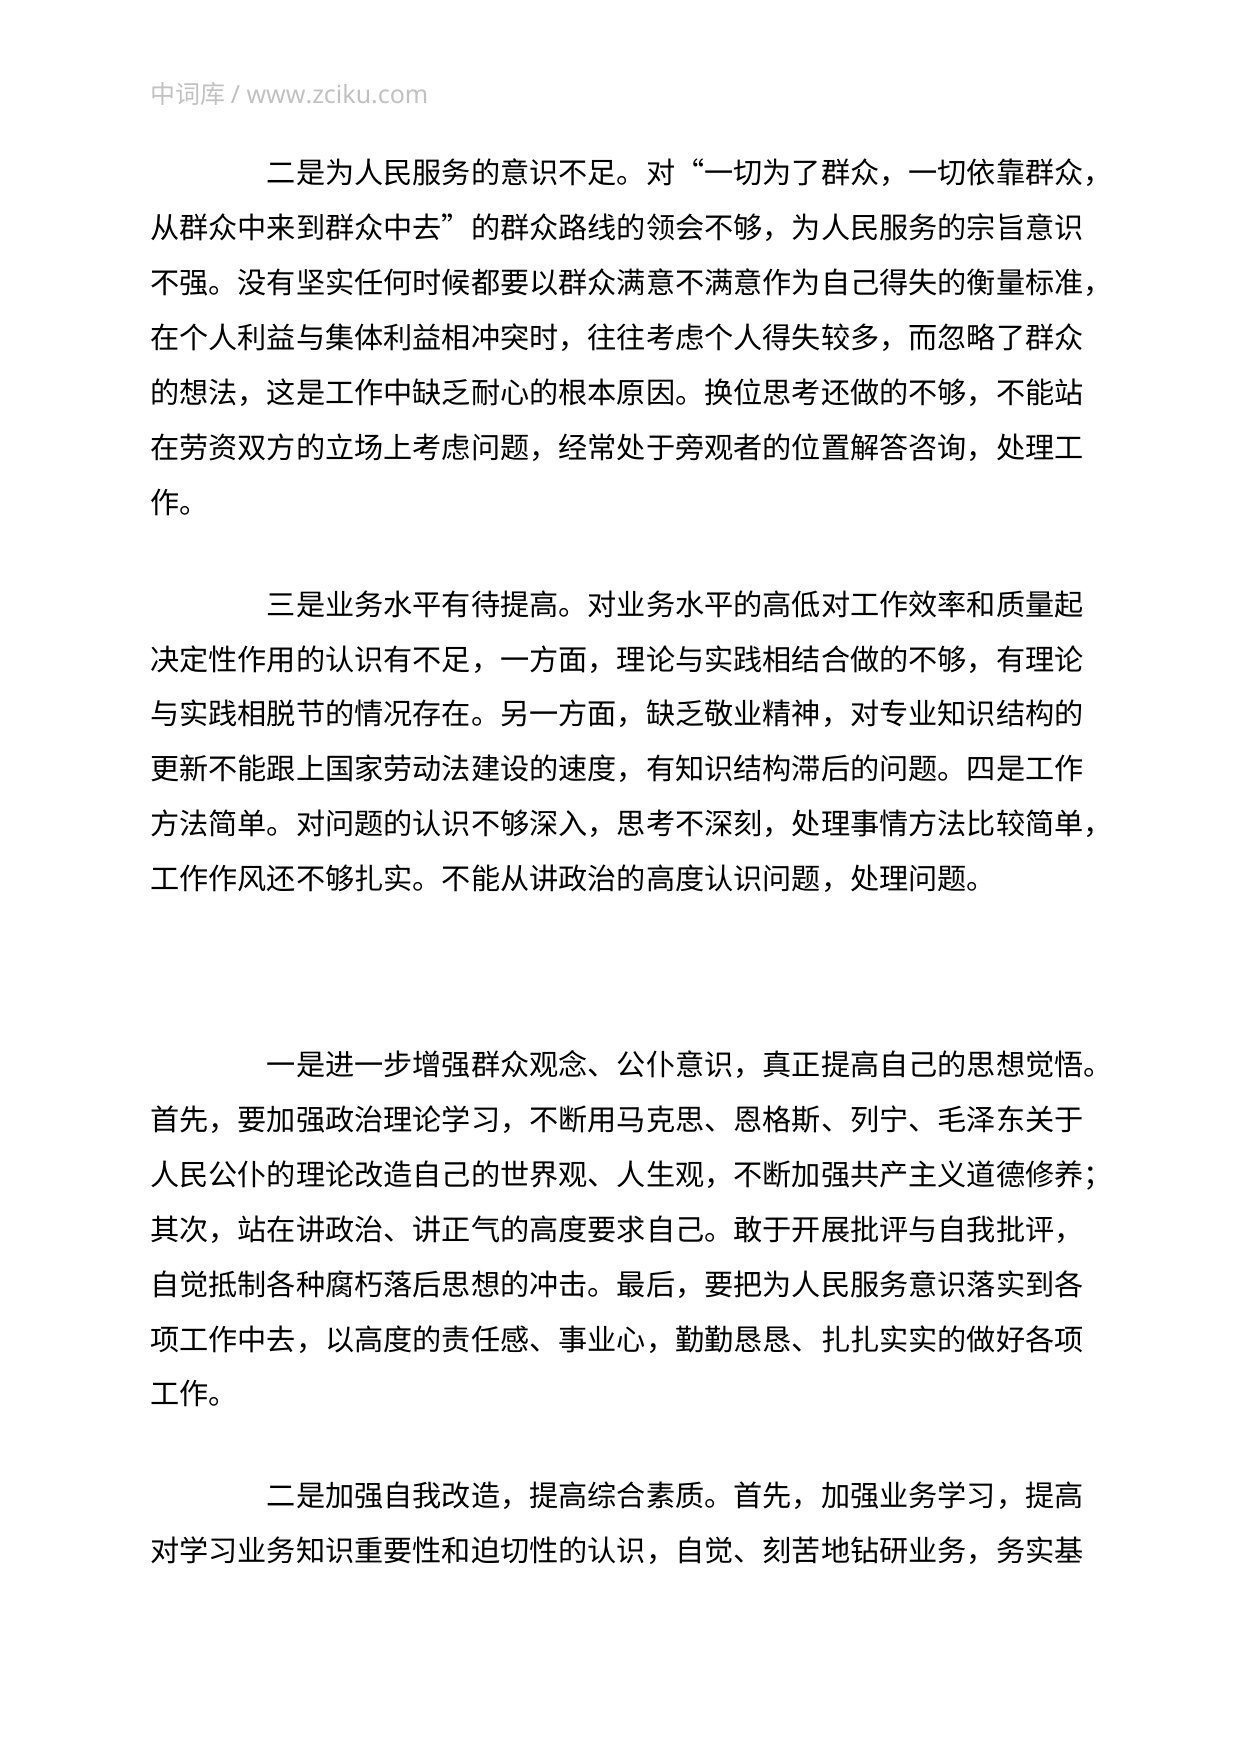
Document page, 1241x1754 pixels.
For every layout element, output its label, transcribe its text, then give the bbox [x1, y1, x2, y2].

text 一是进一步增强群众观念、公仆意识，真正提高自己的思想觉悟。首先，要加强政治理论学习，不断用马克思、恩格斯、列宁、毛泽东关于人民公仆的理论改造自己的世界观、人生观，不断加强共产主义道德修养；其次，站在讲政治、讲正气的高度要求自己。敢于开展批评与自我批评，自觉抵制各种腐朽落后思想的冲击。最后，要把为人民服务意识落实到各项工作中去，以高度的责任感、事业心，勤勤恳恳、扎扎实实的做好各项工作。 [150, 1042, 1090, 1413]
text 二是为人民服务的意识不足。对“一切为了群众，一切依靠群众，从群众中来到群众中去”的群众路线的领会不够，为人民服务的宗旨意识不强。没有坚实任何时候都要以群众满意不满意作为自己得失的衡量标准，在个人利益与集体利益相冲突时，往往考虑个人得失较多，而忽略了群众的想法，这是工作中缺乏耐心的根本原因。换位思考还做的不够，不能站在劳资双方的立场上考虑问题，经常处于旁观者的位置解答咨询，处理工作。 [150, 150, 1090, 522]
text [150, 1473, 1090, 1570]
text 三是业务水平有待提高。对业务水平的高低对工作效率和质量起决定性作用的认识有不足，一方面，理论与实践相结合做的不够，有理论与实践相脱节的情况存在。另一方面，缺乏敬业精神，对专业知识结构的更新不能跟上国家劳动法建设的速度，有知识结构滞后的问题。四是工作方法简单。对问题的认识不够深入，思考不深刻，处理事情方法比较简单，工作作风还不够扎实。不能从讲政治的高度认识问题，处理问题。 [150, 581, 1090, 898]
